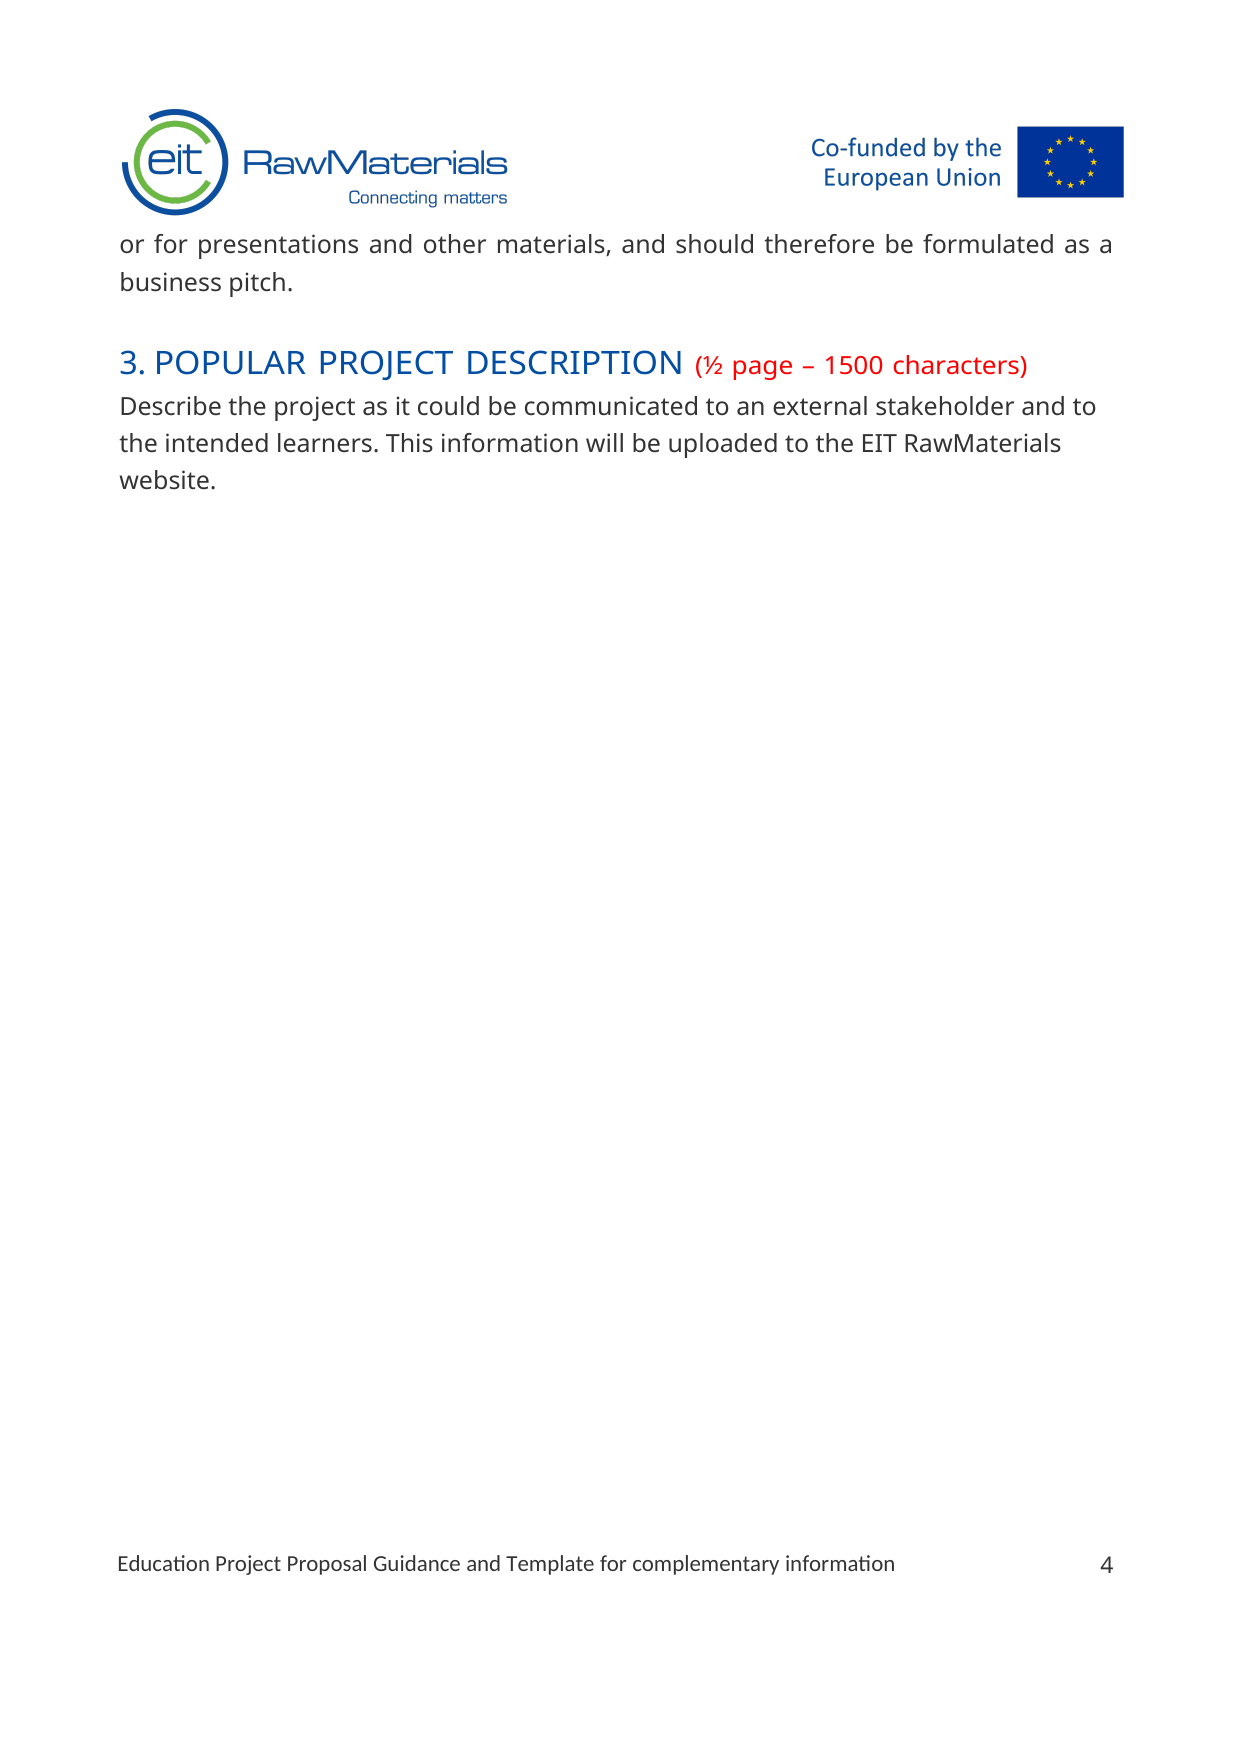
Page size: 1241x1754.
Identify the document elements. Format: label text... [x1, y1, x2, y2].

list POPULAR PROJECT DESCRIPTION (½ page – 1500 characters) [119, 340, 1134, 384]
text Describe the project as it could be communicated to an external stakeholder and to the intended learners. This information will be uploaded to the EIT RawMaterials website. [119, 388, 1113, 497]
picture [2, 96, 1240, 228]
